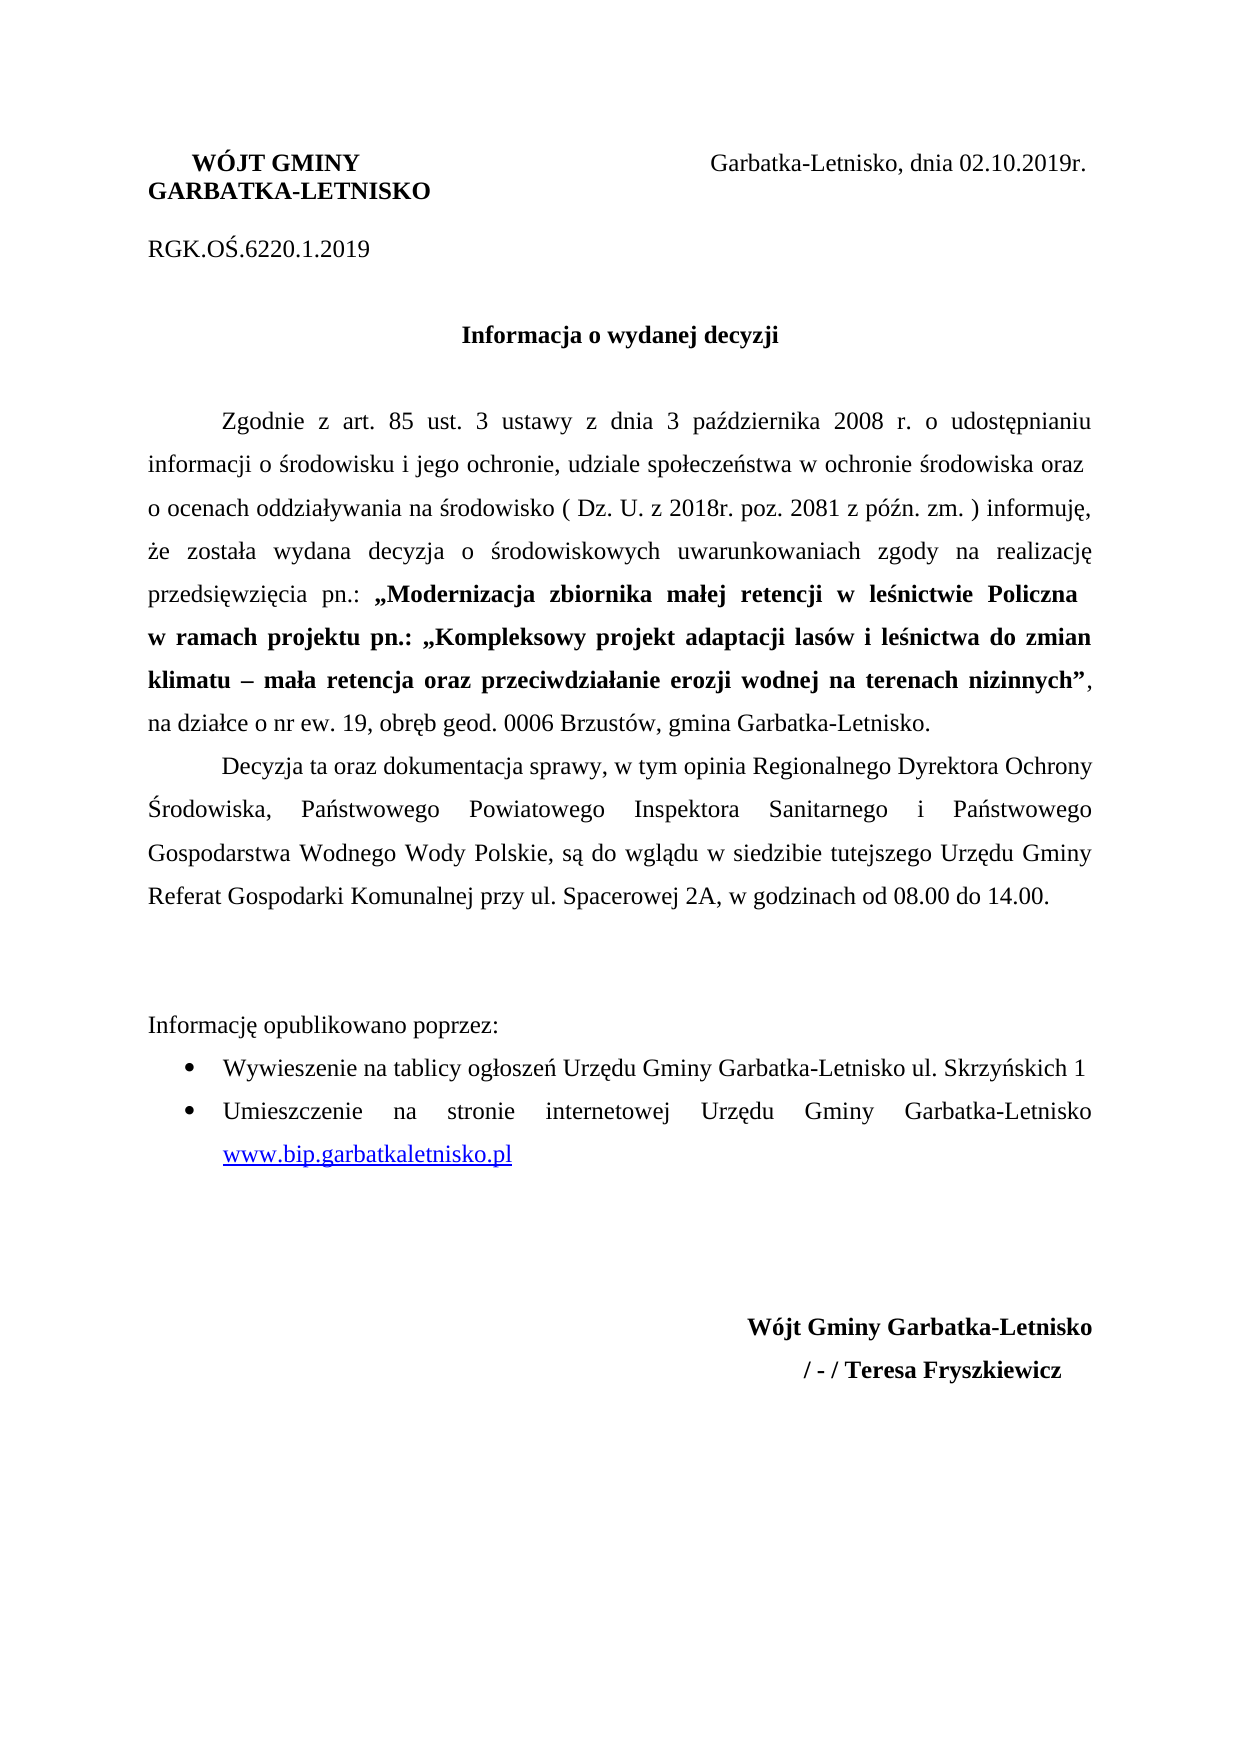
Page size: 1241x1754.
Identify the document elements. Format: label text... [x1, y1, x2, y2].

text GARBATKA-LETNISKO [148, 176, 1093, 205]
text RGK.OŚ.6220.1.2019 [148, 234, 1093, 263]
text Informacja o wydanej decyzji [148, 320, 1093, 349]
text Informację opublikowano poprzez: [148, 1010, 1093, 1039]
list Wywieszenie na tablicy ogłoszeń Urzędu Gminy Garbatka-Letnisko ul. Skrzyńskich 1 [185, 1053, 1093, 1082]
text Decyzja ta oraz dokumentacja sprawy, w tym opinia Regionalnego Dyrektora Ochrony Środowiska, Państwowego Powiatowego Inktora Sanitarnego i Państwowego Gospodarstwa Wodnego Wody Polskie, są do wglądu w siedzibie tutejszego Urzędu Gminy Referat Gospodarki Komunalnej przy ul. Spacerowej 2A, w godzinach od 08.00 do 14.00. [148, 751, 1093, 909]
text WÓJT GMINY Garbatka-Letnisko, dnia 02.10.2019r. [148, 148, 1093, 176]
list Umieszczenie na stronie internetowej Urzędu Gminy Garbatka-Letnisko www.bip.garbatkaletnisko.pl [185, 1096, 1093, 1168]
text / - / Teresa Fryszkiewicz [148, 1355, 1093, 1384]
text Wójt Gminy Garbatka-Letnisko [148, 1312, 1093, 1341]
text Zgodnie z art. 85 ust. 3 ustawy z dnia 3 października 2008 r. o udostępnianiu informacji o środowisku i jego ochronie, udziale społeczeństwa w ochronie środowiska oraz o ocenach oddziaływania na środowisko ( Dz. U. z 2018r. poz. 2081 z późn. zm. ) informuję, że została wydana decyzja o środowiskowych uwarunkowaniach zgody na realizację przedsięwzięcia pn.: „Modernizacja zbiornika małej retencji w leśnictwie Policzna w ramach projektu pn.: „Kompleksowy projekt adaptacji lasów i leśnictwa do zmian klimatu – mała retencja oraz przeciwdziałanie erozji wodnej na terenach nizinnych”, na działce o nr ew. 19, obręb geod. 0006 Brzustów, gmina Garbatka-Letnisko. [148, 406, 1093, 737]
